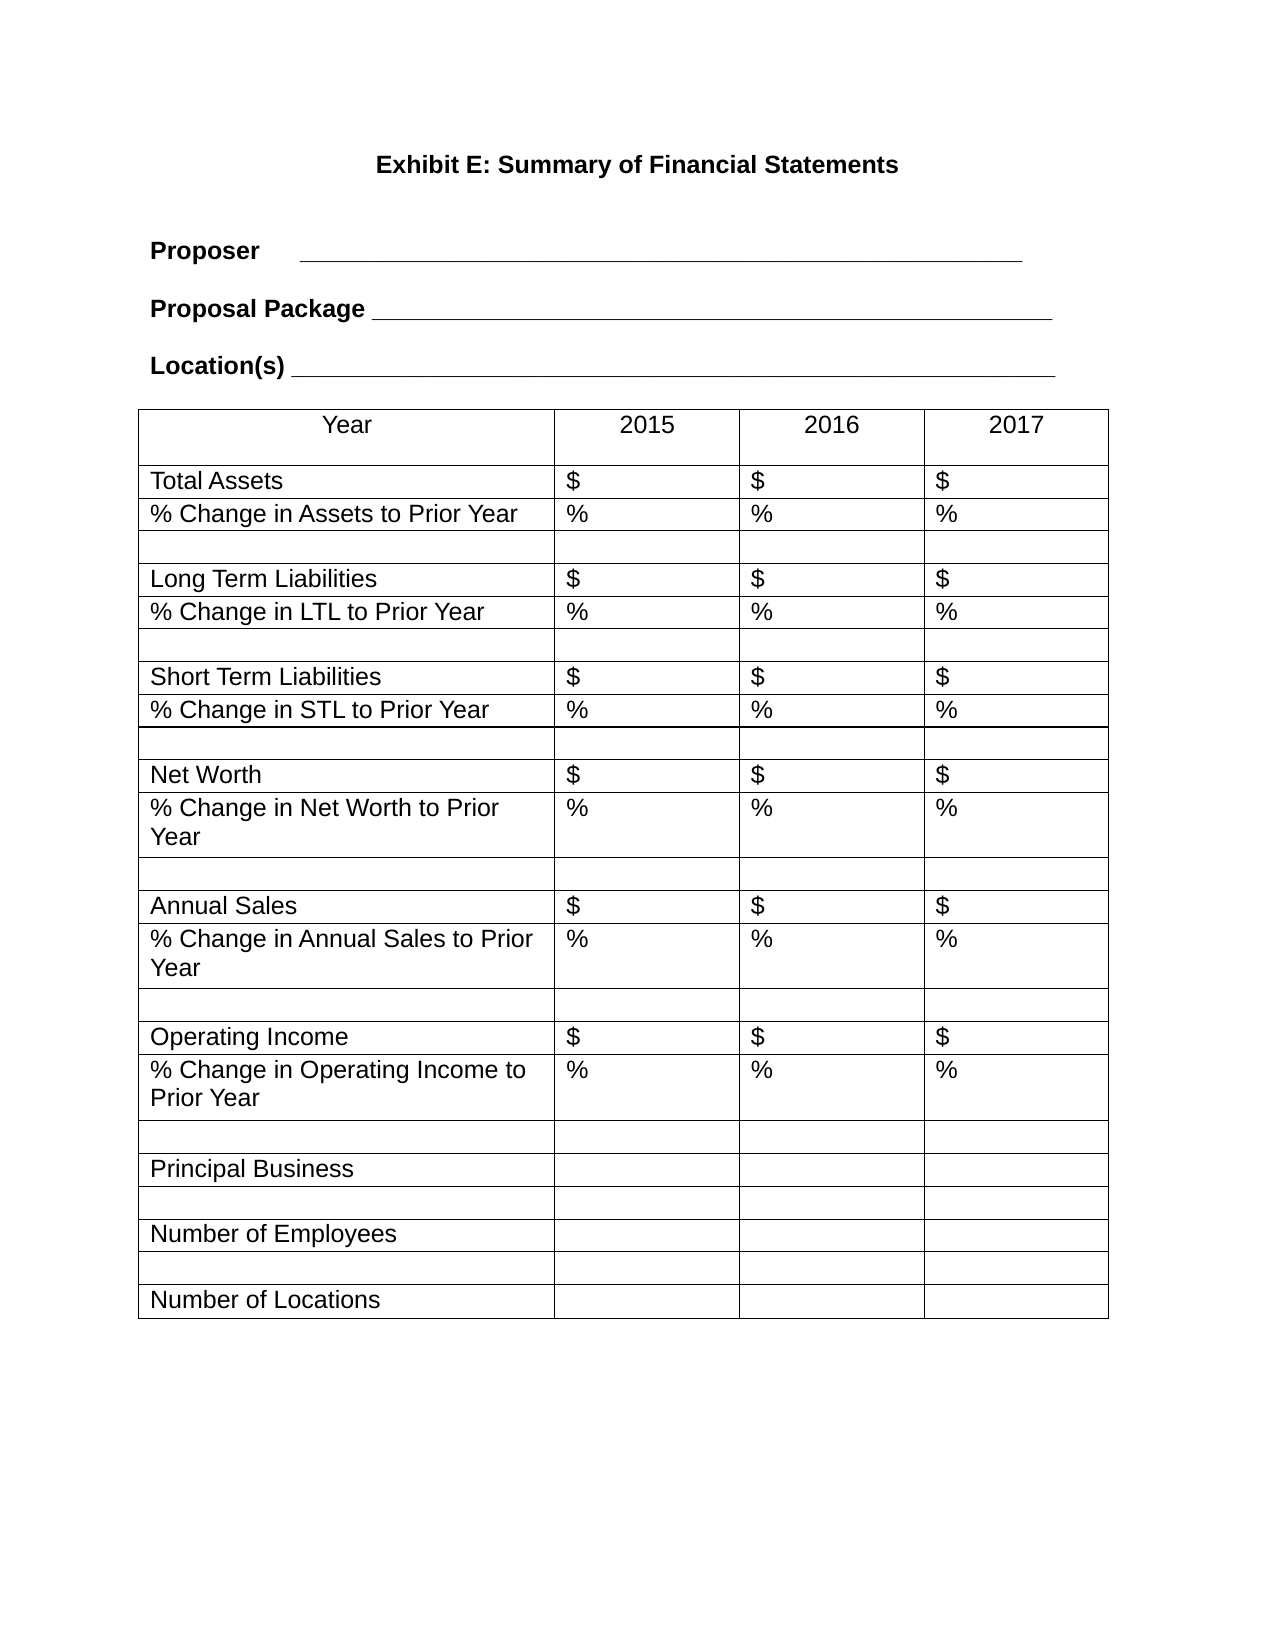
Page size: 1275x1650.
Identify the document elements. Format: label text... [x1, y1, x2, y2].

table_cell % [555, 793, 739, 857]
table_cell [555, 1187, 739, 1218]
table_cell Number of Employees [139, 1220, 554, 1251]
table_cell % Change in Annual Sales to Prior Year [139, 924, 554, 988]
table_cell [740, 1121, 924, 1153]
table_cell [925, 728, 1108, 759]
table_cell [139, 989, 554, 1021]
table_cell $ [925, 564, 1108, 596]
table_cell [740, 1187, 924, 1218]
table_cell $ [555, 760, 739, 792]
text Exhibit E: Summary of Financial Statements [150, 150, 1125, 179]
table_cell $ [555, 1022, 739, 1053]
table_cell % [555, 597, 739, 628]
table_cell [740, 629, 924, 661]
table_cell $ [740, 466, 924, 497]
table_cell [139, 1187, 554, 1218]
table_cell $ [925, 1022, 1108, 1053]
table_cell % [925, 924, 1108, 988]
table_cell [740, 1154, 924, 1186]
table_cell Short Term Liabilities [139, 662, 554, 694]
table_cell % [740, 695, 924, 726]
table_cell [925, 1154, 1108, 1186]
table_cell [555, 858, 739, 890]
table_cell % [740, 793, 924, 857]
table_cell [555, 629, 739, 661]
table_cell [740, 858, 924, 890]
table_cell % [740, 924, 924, 988]
table_cell $ [555, 564, 739, 596]
table_cell % Change in Assets to Prior Year [139, 499, 554, 530]
table_cell [555, 1121, 739, 1153]
table_cell [555, 1220, 739, 1251]
table_cell % Change in STL to Prior Year [139, 695, 554, 726]
table_cell % [925, 1055, 1108, 1120]
table_cell Operating Income [139, 1022, 554, 1053]
table_cell [740, 989, 924, 1021]
table_cell [139, 531, 554, 563]
table_cell [139, 629, 554, 661]
table_cell % [740, 597, 924, 628]
table_header 2015 [555, 410, 739, 465]
table_cell $ [555, 466, 739, 497]
table_cell [740, 1285, 924, 1318]
table_cell % [925, 597, 1108, 628]
table_cell [925, 1285, 1108, 1318]
table_cell [555, 989, 739, 1021]
table_cell $ [555, 891, 739, 923]
table_cell [925, 1252, 1108, 1284]
table_cell Principal Business [139, 1154, 554, 1186]
table_cell [925, 1121, 1108, 1153]
table_cell [925, 1187, 1108, 1218]
table_cell % [925, 695, 1108, 726]
table_cell [740, 531, 924, 563]
table_cell % [925, 499, 1108, 530]
table_cell $ [740, 564, 924, 596]
table_cell [555, 1285, 739, 1318]
table_cell [925, 1220, 1108, 1251]
table_cell % [925, 793, 1108, 857]
table_cell $ [925, 662, 1108, 694]
table_cell $ [555, 662, 739, 694]
table_cell [555, 728, 739, 759]
table_cell $ [740, 662, 924, 694]
table_cell $ [740, 891, 924, 923]
table_header Year [139, 410, 554, 465]
table_cell $ [925, 891, 1108, 923]
table_cell [740, 728, 924, 759]
table_cell Annual Sales [139, 891, 554, 923]
table_cell $ [740, 760, 924, 792]
table_cell [925, 531, 1108, 563]
table_cell % [555, 499, 739, 530]
table_cell Net Worth [139, 760, 554, 792]
table_cell Total Assets [139, 466, 554, 497]
table_header 2016 [740, 410, 924, 465]
table_cell [139, 1121, 554, 1153]
table_cell [925, 858, 1108, 890]
table_cell % [555, 924, 739, 988]
table_cell % [740, 499, 924, 530]
table_cell Long Term Liabilities [139, 564, 554, 596]
table_cell [925, 989, 1108, 1021]
table_cell Number of Locations [139, 1285, 554, 1318]
table_cell [555, 531, 739, 563]
table_header 2017 [925, 410, 1108, 465]
table_cell % [555, 1055, 739, 1120]
text Location(s) _______________________________________________________ [150, 351, 1125, 380]
table_cell [740, 1252, 924, 1284]
table_cell % Change in Operating Income to Prior Year [139, 1055, 554, 1120]
table_cell [139, 1252, 554, 1284]
table_cell $ [925, 466, 1108, 497]
table_cell [555, 1154, 739, 1186]
table_cell [555, 1252, 739, 1284]
table_cell $ [740, 1022, 924, 1053]
table_cell % Change in LTL to Prior Year [139, 597, 554, 628]
table_cell % [555, 695, 739, 726]
table_cell % [740, 1055, 924, 1120]
table_cell [740, 1220, 924, 1251]
table_cell % Change in Net Worth to Prior Year [139, 793, 554, 857]
table_cell [139, 858, 554, 890]
table_cell [925, 629, 1108, 661]
text Proposal Package _________________________________________________ [150, 294, 1125, 322]
text Proposer ____________________________________________________ [150, 236, 1125, 265]
table_cell $ [925, 760, 1108, 792]
table_cell [139, 728, 554, 759]
